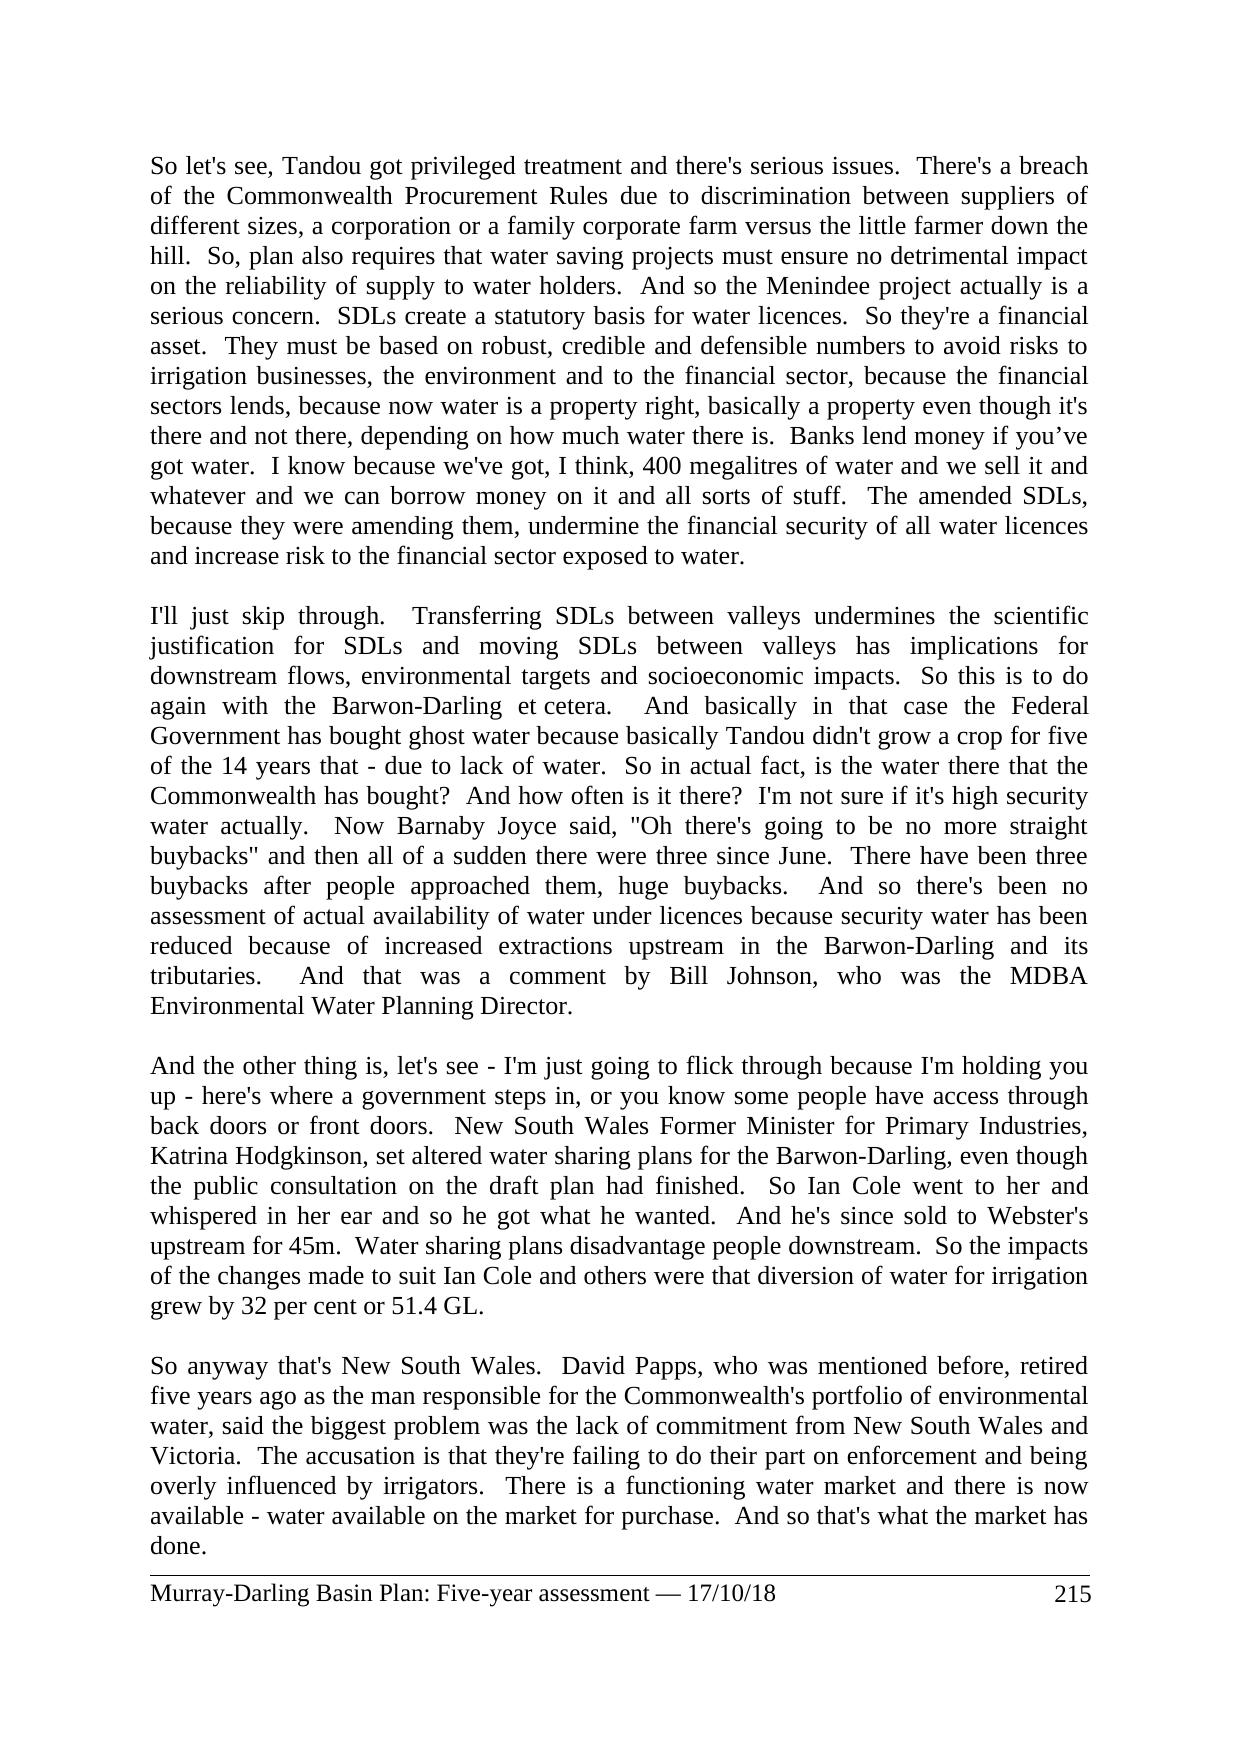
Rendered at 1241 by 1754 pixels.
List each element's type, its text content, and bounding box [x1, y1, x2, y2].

text I'll just skip through. Transferring SDLs between valleys undermines the scientific justification for SDLs and moving SDLs between valleys has implications for downstream flows, environmental targets and socioeconomic impacts. So this is to do again with the Barwon-Darling et cetera. And basically in that case the Federal Government has bought ghost water because basically Tandou didn't grow a crop for five of the 14 years that - due to lack of water. So in actual fact, is the water there that the Commonwealth has bought? And how often is it there? I'm not sure if it's high security water actually. Now Barnaby Joyce said, "Oh there's going to be no more straight buybacks" and then all of a sudden there were three since June. There have been three buybacks after people approached them, huge buybacks. And so there's been no assessment of actual availability of water under licences because security water has been reduced because of increased extractions upstream in the Barwon-Darling and its tributaries. And that was a comment by Bill Johnson, who was the MDBA Environmental Water Planning Director. [150, 600, 1090, 1020]
text So anyway that's New South Wales. David Papps, who was mentioned before, retired five years ago as the man responsible for the Commonwealth's portfolio of environmental water, said the biggest problem was the lack of commitment from New South Wales and Victoria. The accusation is that they're failing to do their part on enforcement and being overly influenced by irrigators. There is a functioning water market and there is now available - water available on the market for purchase. And so that's what the market has done. [150, 1350, 1090, 1560]
text And the other thing is, let's see - I'm just going to flick through because I'm holding you up - here's where a government steps in, or you know some people have access through back doors or front doors. New South Wales Former Minister for Primary Industries, Katrina Hodgkinson, set altered water sharing plans for the Barwon-Darling, even though the public consultation on the draft plan had finished. So Ian Cole went to her and whispered in her ear and so he got what he wanted. And he's since sold to Webster's upstream for 45m. Water sharing plans disadvantage people downstream. So the impacts of the changes made to suit Ian Cole and others were that diversion of water for irrigation grew by 32 per cent or 51.4 GL. [150, 1050, 1090, 1320]
text So let's see, Tandou got privileged treatment and there's serious issues. There's a breach of the Commonwealth Procurement Rules due to discrimination between suppliers of different sizes, a corporation or a family corporate farm versus the little farmer down the hill. So, plan also requires that water saving projects must ensure no detrimental impact on the reliability of supply to water holders. And so the Menindee project actually is a serious concern. SDLs create a statutory basis for water licences. So they're a financial asset. They must be based on robust, credible and defensible numbers to avoid risks to irrigation businesses, the environment and to the financial sector, because the financial sectors lends, because now water is a property right, basically a property even though it's there and not there, depending on how much water there is. Banks lend money if you’ve got water. I know because we've got, I think, 400 megalitres of water and we sell it and whatever and we can borrow money on it and all sorts of stuff. The amended SDLs, because they were amending them, undermine the financial security of all water licences and increase risk to the financial sector exposed to water. [150, 150, 1090, 570]
